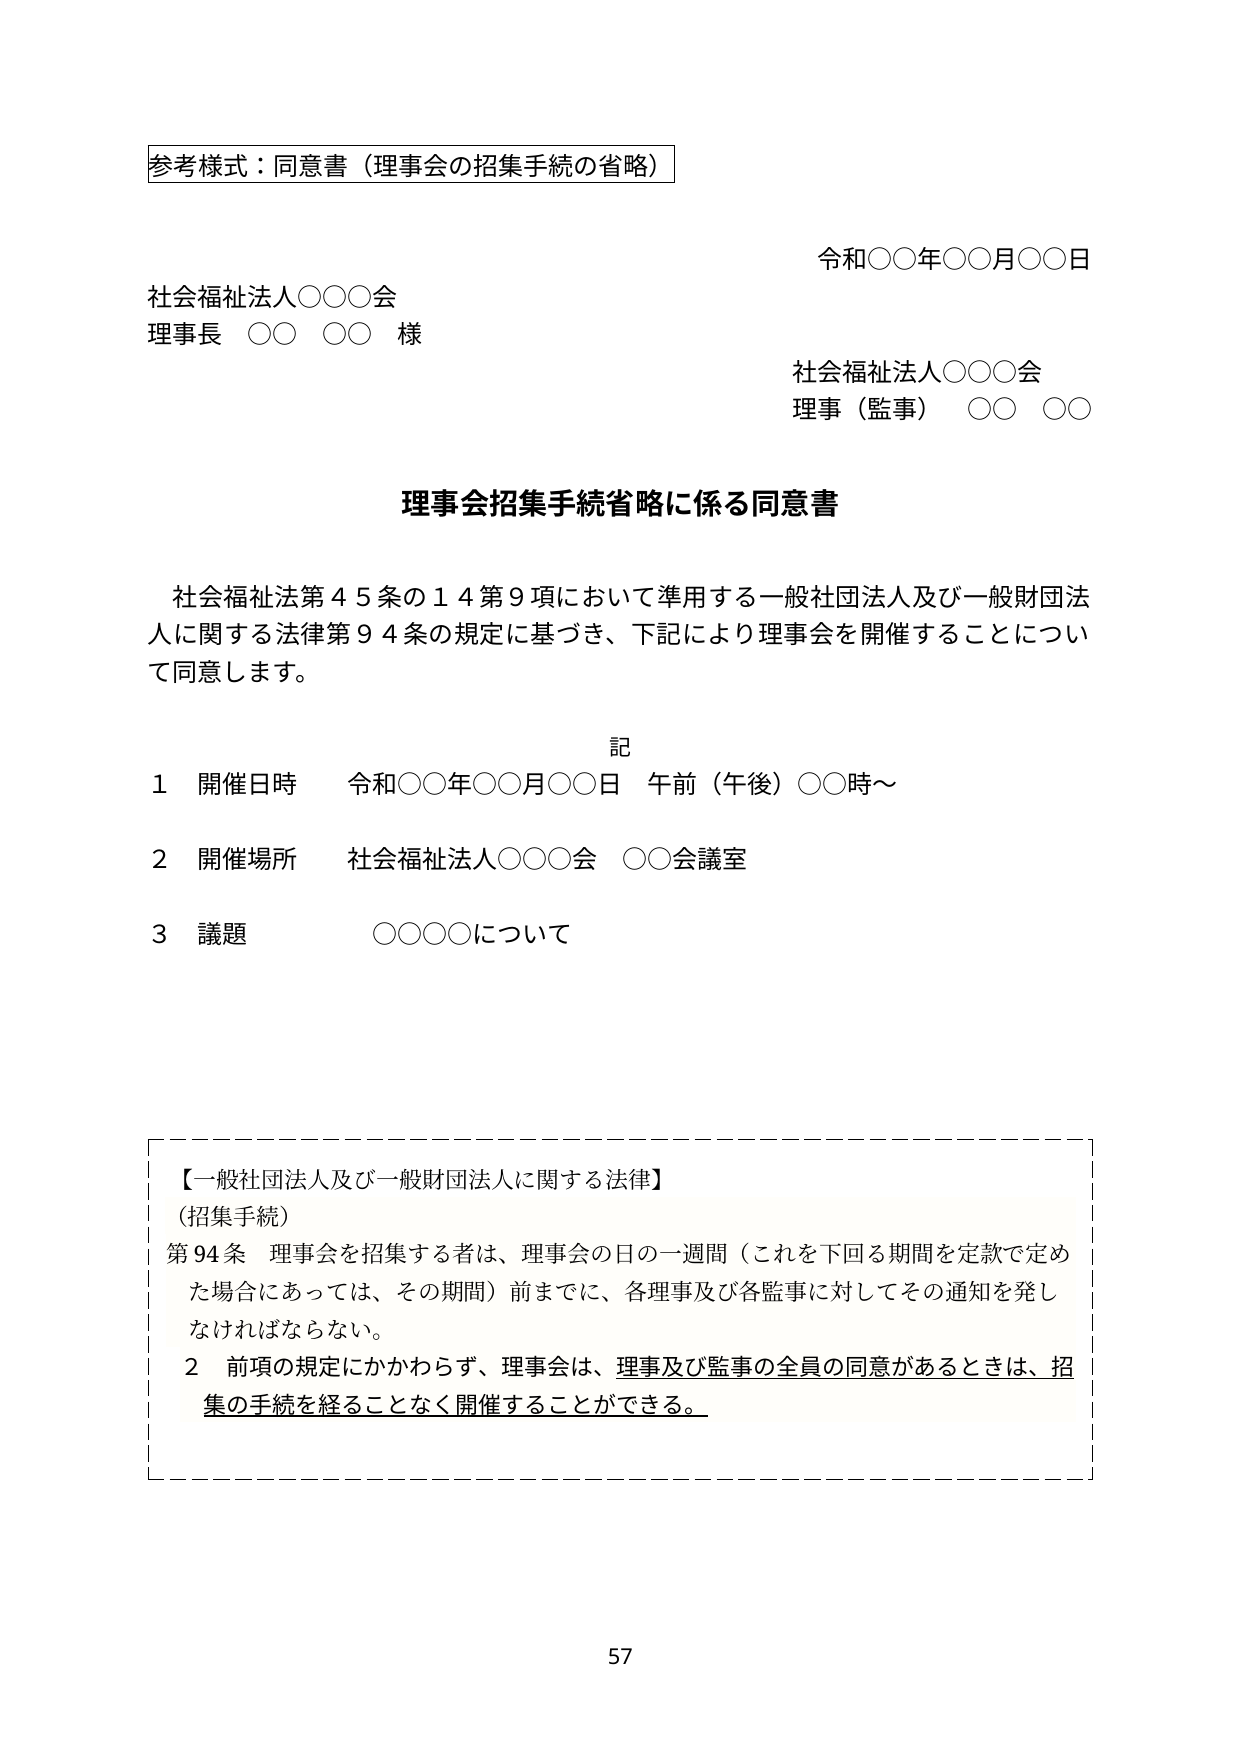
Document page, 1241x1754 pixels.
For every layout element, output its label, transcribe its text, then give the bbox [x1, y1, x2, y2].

table_header 【一般社団法人及び一般財団法人に関する法律】 （招集手続） 第94条 理事会を招集する者は、理事会の日の一週間（これを下回る期間を定款で定めた場合にあっては、その期間）前までに、各理事及び各監事に対してその通知を発しなければならない。 ２ 前項の規定にかかわらず、理事会は、理事及び監事の全員の同意があるときは、招集の手続を経ることなく開催することができる。 [148, 1139, 1092, 1479]
text ３ 議題 ○○○○について [148, 914, 1092, 952]
text 理事（監事） ○○ ○○ [148, 389, 1092, 427]
text 理事長 ○○ ○○ 様 [148, 314, 1092, 352]
text 参考様式：同意書（理事会の招集手続の省略） [148, 127, 1092, 202]
text ２ 開催場所 社会福祉法人○○○会 ○○会議室 [148, 839, 1092, 877]
text 令和○○年○○月○○日 [148, 239, 1092, 277]
text 理事会招集手続省略に係る同意書 [148, 464, 1092, 539]
text 社会福祉法人○○○会 [148, 352, 1042, 389]
text 社会福祉法人○○○会 [148, 277, 1092, 314]
text １ 開催日時 令和○○年○○月○○日 午前（午後）○○時～ [148, 764, 1092, 802]
text 社会福祉法第４５条の１４第９項において準用する一般社団法人及び一般財団法人に関する法律第９４条の規定に基づき、下記により理事会を開催することについて同意します。 [148, 577, 1092, 689]
text 記 [148, 727, 1092, 764]
